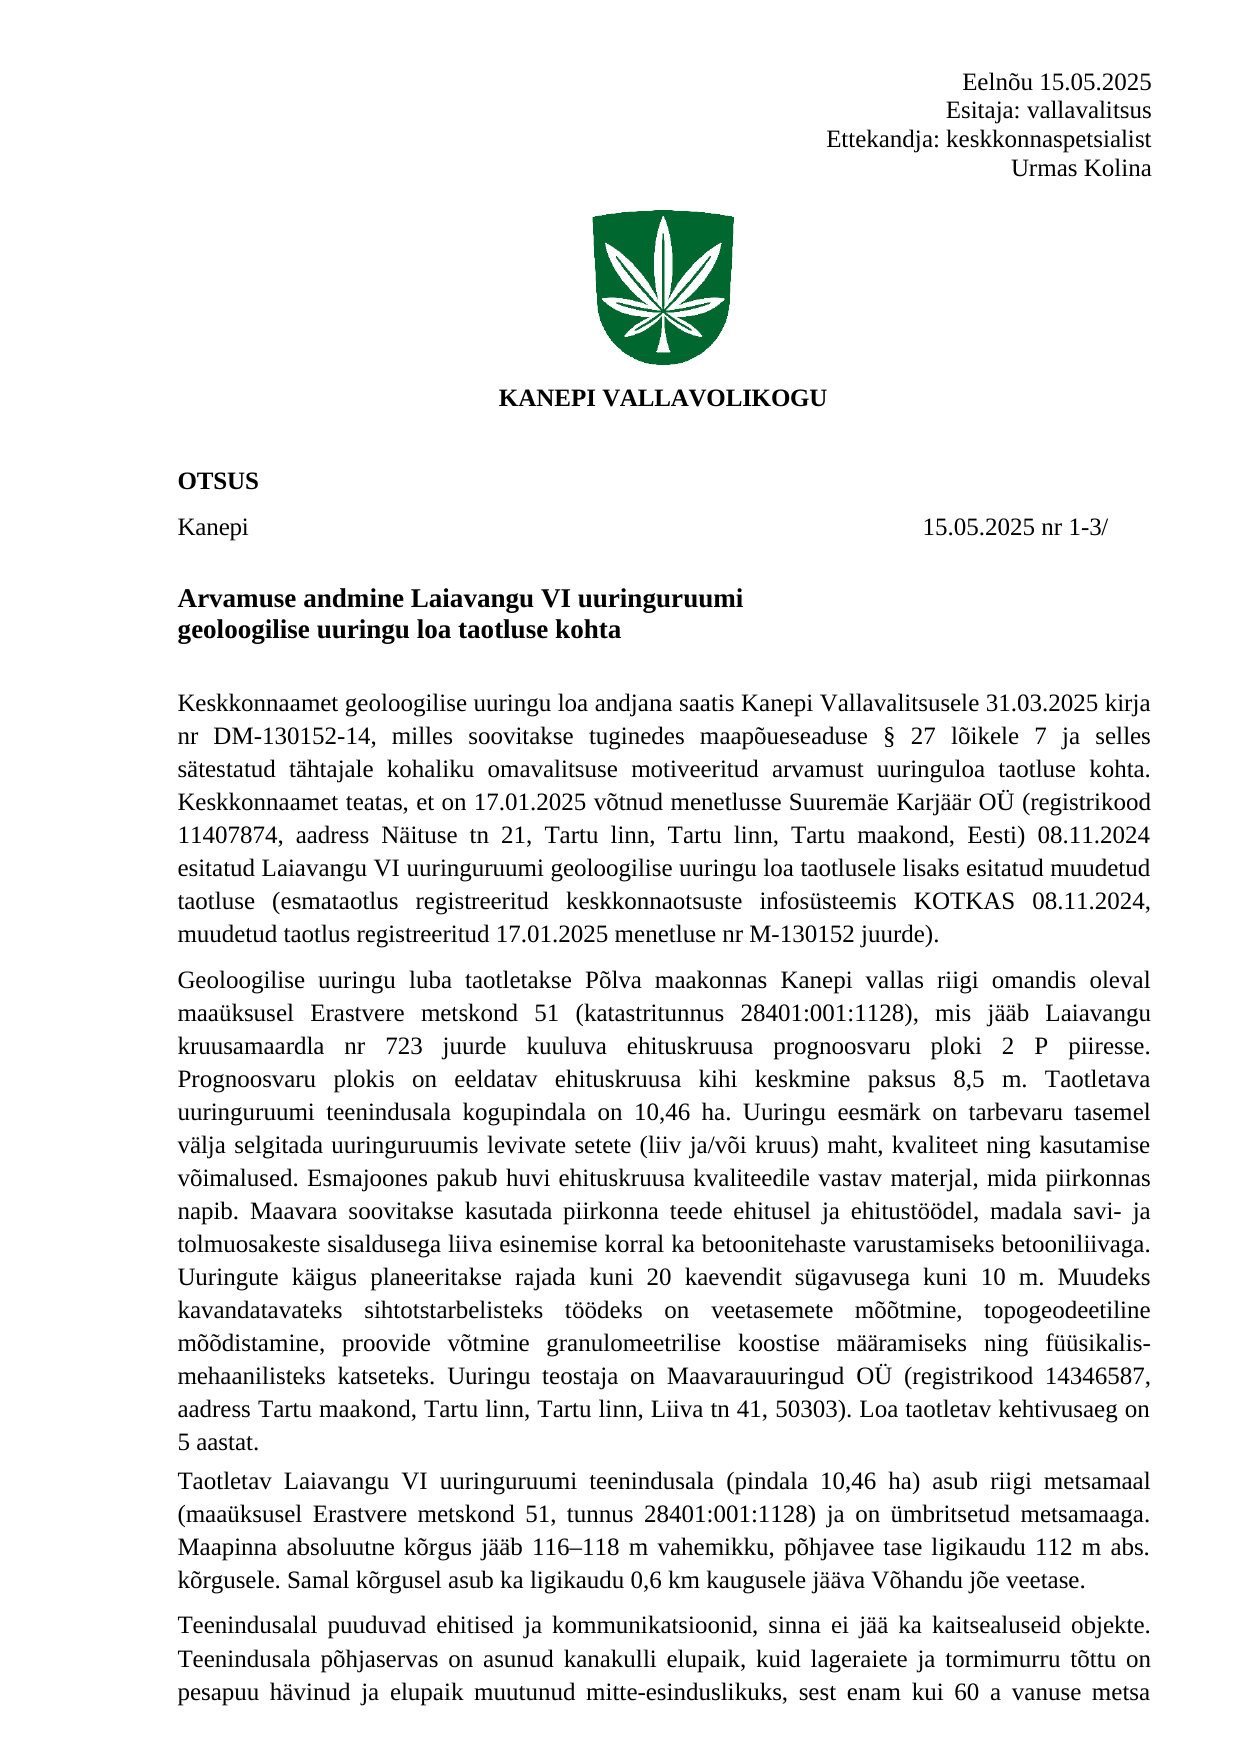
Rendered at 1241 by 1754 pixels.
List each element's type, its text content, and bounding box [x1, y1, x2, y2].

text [177, 1611, 1152, 1705]
picture [592, 210, 734, 365]
text Taotletav Laiavangu VI uuringuruumi teenindusala (pindala 10,46 ha) asub riigi metsamaal (maaüksusel Erastvere metskond 51, tunnus 28401:001:1128) ja on ümbritsetud metsamaaga. Maapinna absoluutne kõrgus jääb 116–118 m vahemikku, põhjavee tase ligikaudu 112 m abs. kõrgusele. Samal kõrgusel asub ka ligikaudu 0,6 km kaugusele jääva Võhandu jõe veetase. [177, 1466, 1152, 1594]
text Eelnõu 15.05.2025 [593, 67, 1152, 96]
text Geoloogilise uuringu luba taotletakse Põlva maakonnas Kanepi vallas riigi omandis oleval maaüksusel Erastvere metskond 51 (katastritunnus 28401:001:1128), mis jääb Laiavangu kruusamaardla nr 723 juurde kuuluva ehituskruusa prognoosvaru ploki 2 P piiresse. Prognoosvaru plokis on eeldatav ehituskruusa kihi keskmine paksus 8,5 m. Taotletava uuringuruumi teenindusala kogupindala on 10,46 ha. Uuringu eesmärk on tarbevaru tasemel välja selgitada uuringuruumis levivate setete (liiv ja/või kruus) maht, kvaliteet ning kasutamise võimalused. Esmajoones pakub huvi ehituskruusa kvaliteedile vastav materjal, mida piirkonnas napib. Maavara soovitakse kasutada piirkonna teede ehitusel ja ehitustöödel, madala savi- ja tolmuosakeste sisaldusega liiva esinemise korral ka betoonitehaste varustamiseks betooniliivaga. Uuringute käigus planeeritakse rajada kuni 20 kaevendit sügavusega kuni 10 m. Muudeks kavandatavateks sihtotstarbelisteks töödeks on veetasemete mõõtmine, topogeodeetiline mõõdistamine, proovide võtmine granulomeetrilise koostise määramiseks ning füüsikalis-mehaanilisteks katseteks. Uuringu teostaja on Maavarauuringud OÜ (registrikood 14346587, aadress Tartu maakond, Tartu linn, Tartu linn, Liiva tn 41, 50303). Loa taotletav kehtivusaeg on 5 aastat. [177, 965, 1152, 1456]
text Kanepi 15.05.2025 nr 1-3/ [177, 512, 1152, 541]
title Arvamuse andmine Laiavangu VI uuringuruumi geoloogilise uuringu loa taotluse kohta [177, 582, 869, 645]
text Ettekandja: keskkonnaspetsialist [593, 124, 1152, 153]
subtitle KANEPI VALLAVOLIKOGU [499, 383, 1152, 412]
text Keskkonnaamet geoloogilise uuringu loa andjana saatis Kanepi Vallavalitsusele 31.03.2025 kirja nr DM-130152-14, milles soovitakse tuginedes maapõueseaduse § 27 lõikele 7 ja selles sätestatud tähtajale kohaliku omavalitsuse motiveeritud arvamust uuringuloa taotluse kohta. Keskkonnaamet teatas, et on 17.01.2025 võtnud menetlusse Suuremäe Karjäär OÜ (registrikood 11407874, aadress Näituse tn 21, Tartu linn, Tartu linn, Tartu maakond, Eesti) 08.11.2024 esitatud Laiavangu VI uuringuruumi geoloogilise uuringu loa taotlusele lisaks esitatud muudetud taotluse (esmataotlus registreeritud keskkonnaotsuste infosüsteemis KOTKAS 08.11.2024, muudetud taotlus registreeritud 17.01.2025 menetluse nr M-130152 juurde). [177, 688, 1152, 948]
text Esitaja: vallavalitsus [593, 96, 1152, 124]
text OTSUS [177, 466, 1152, 495]
text Urmas Kolina [593, 153, 1152, 182]
